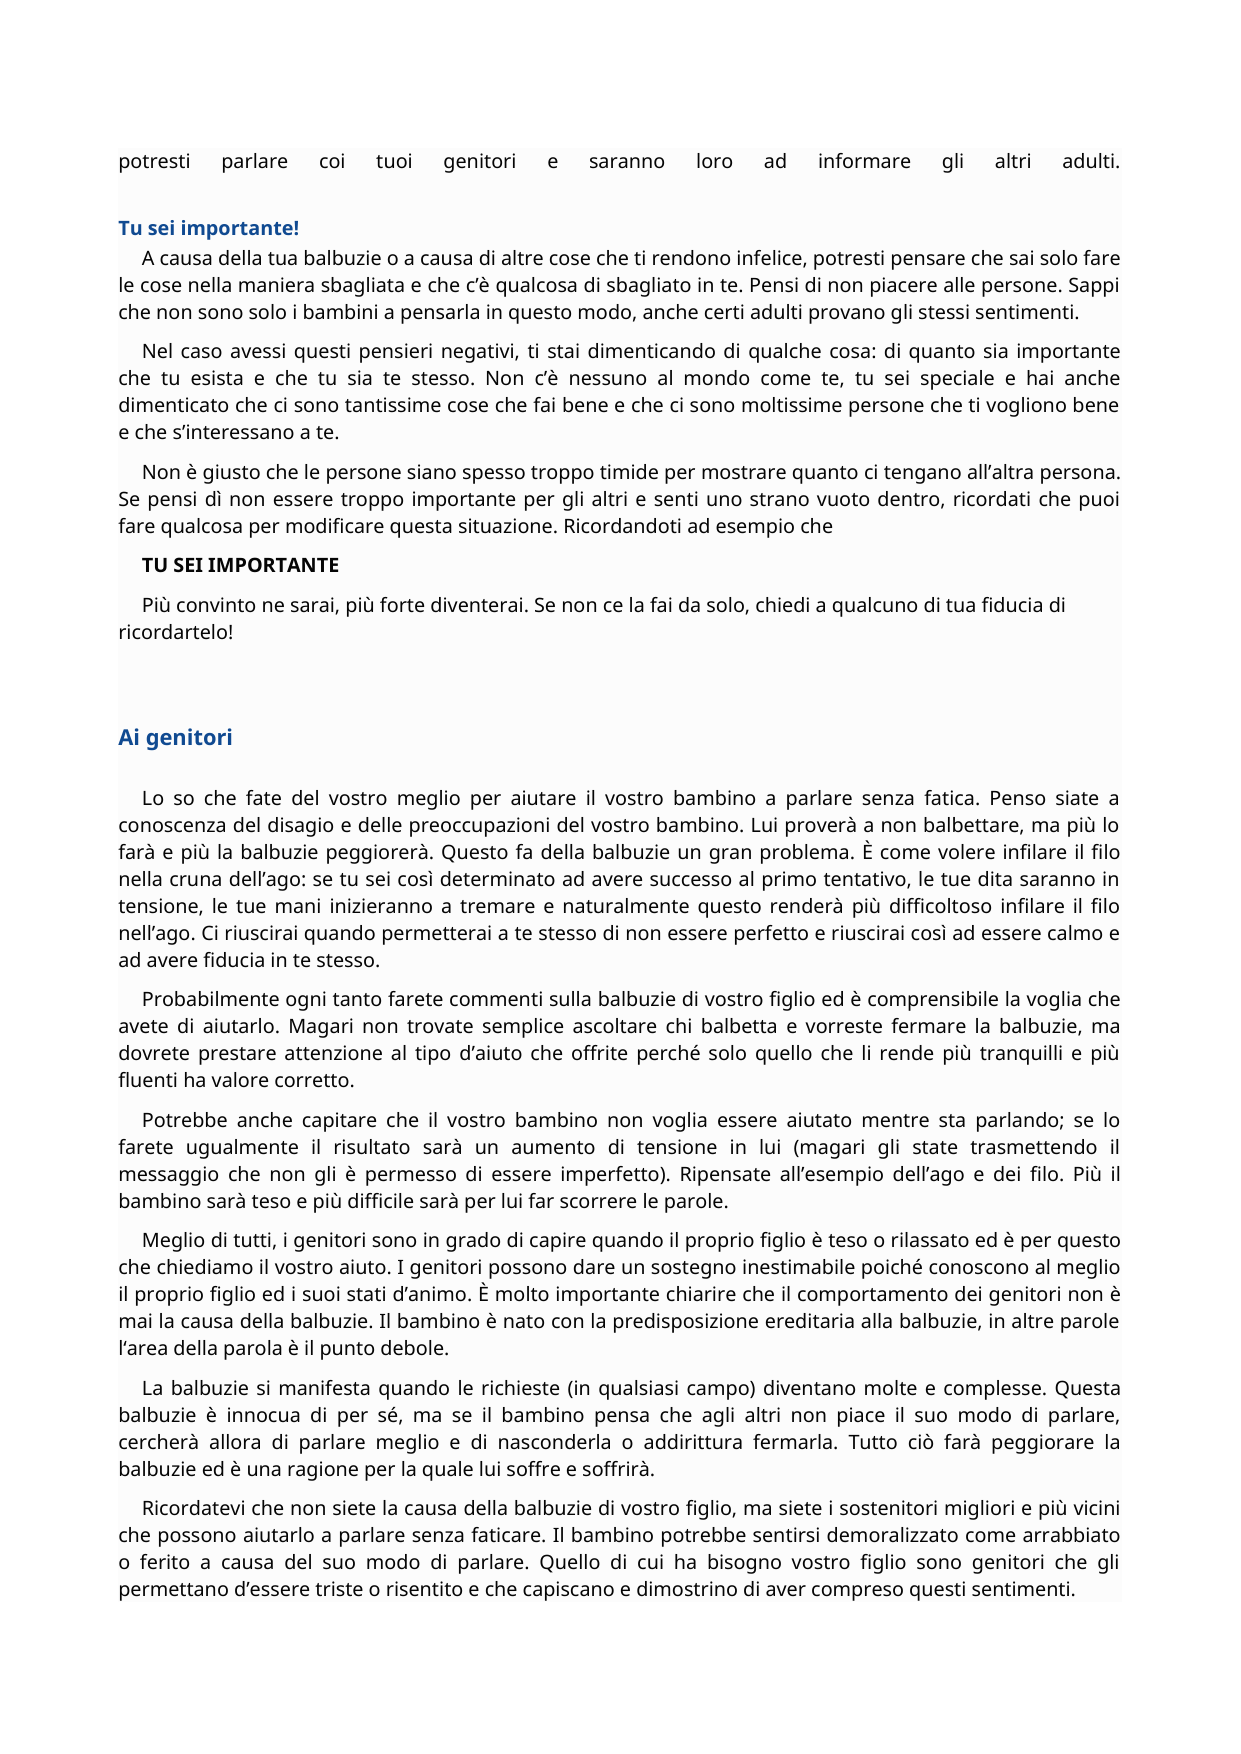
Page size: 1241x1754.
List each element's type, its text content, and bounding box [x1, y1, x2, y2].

text Probabilmente ogni tanto farete commenti sulla balbuzie di vostro figlio ed è comprensibile la voglia che avete di aiutarlo. Magari non trovate semplice ascoltare chi balbetta e vorreste fermare la balbuzie, ma dovrete prestare attenzione al tipo d’aiuto che offrite perché solo quello che li rende più tranquilli e più fluenti ha valore corretto. [118, 986, 1122, 1094]
text A causa della tua balbuzie o a causa di altre cose che ti rendono infelice, potresti pensare che sai solo fare le cose nella maniera sbagliata e che c’è qualcosa di sbagliato in te. Pensi di non piacere alle persone. Sappi che non sono solo i bambini a pensarla in questo modo, anche certi adulti provano gli stessi sentimenti. [118, 244, 1122, 325]
text Ai genitori [118, 722, 1122, 752]
text Ricordatevi che non siete la causa della balbuzie di vostro figlio, ma siete i sostenitori migliori e più vicini che possono aiutarlo a parlare senza faticare. Il bambino potrebbe sentirsi demoralizzato come arrabbiato o ferito a causa del suo modo di parlare. Quello di cui ha bisogno vostro figlio sono genitori che gli permettano d’essere triste o risentito e che capiscano e dimostrino di aver compreso questi sentimenti. [118, 1494, 1122, 1602]
text Tu sei importante! [118, 214, 1122, 241]
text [118, 148, 1122, 202]
text La balbuzie si manifesta quando le richieste (in qualsiasi campo) diventano molte e complesse. Questa balbuzie è innocua di per sé, ma se il bambino pensa che agli altri non piace il suo modo di parlare, cercherà allora di parlare meglio e di nasconderla o addirittura fermarla. Tutto ciò farà peggiorare la balbuzie ed è una ragione per la quale lui soffre e soffrirà. [118, 1374, 1122, 1482]
text TU SEI IMPORTANTE [118, 551, 1122, 578]
text Nel caso avessi questi pensieri negativi, ti stai dimenticando di qualche cosa: di quanto sia importante che tu esista e che tu sia te stesso. Non c’è nessuno al mondo come te, tu sei speciale e hai anche dimenticato che ci sono tantissime cose che fai bene e che ci sono moltissime persone che ti vogliono bene e che s’interessano a te. [118, 338, 1122, 446]
text Meglio di tutti, i genitori sono in grado di capire quando il proprio figlio è teso o rilassato ed è per questo che chiediamo il vostro aiuto. I genitori possono dare un sostegno inestimabile poiché conoscono al meglio il proprio figlio ed i suoi stati d’animo. È molto importante chiarire che il comportamento dei genitori non è mai la causa della balbuzie. Il bambino è nato con la predisposizione ereditaria alla balbuzie, in altre parole l‘area della parola è il punto debole. [118, 1227, 1122, 1361]
text Non è giusto che le persone siano spesso troppo timide per mostrare quanto ci tengano all’altra persona. Se pensi dì non essere troppo importante per gli altri e senti uno strano vuoto dentro, ricordati che puoi fare qualcosa per modificare questa situazione. Ricordandoti ad esempio che [118, 458, 1122, 539]
text Più convinto ne sarai, più forte diventerai. Se non ce la fai da solo, chiedi a qualcuno di tua fiducia di ricordartelo! [118, 591, 1122, 672]
text Lo so che fate del vostro meglio per aiutare il vostro bambino a parlare senza fatica. Penso siate a conoscenza del disagio e delle preoccupazioni del vostro bambino. Lui proverà a non balbettare, ma più lo farà e più la balbuzie peggiorerà. Questo fa della balbuzie un gran problema. È come volere infilare il filo nella cruna dell’ago: se tu sei così determinato ad avere successo al primo tentativo, le tue dita saranno in tensione, le tue mani inizieranno a tremare e naturalmente questo renderà più difficoltoso infilare il filo nell’ago. Ci riuscirai quando permetterai a te stesso di non essere perfetto e riuscirai così ad essere calmo e ad avere fiducia in te stesso. [118, 784, 1122, 973]
text Potrebbe anche capitare che il vostro bambino non voglia essere aiutato mentre sta parlando; se lo farete ugualmente il risultato sarà un aumento di tensione in lui (magari gli state trasmettendo il messaggio che non gli è permesso di essere imperfetto). Ripensate all’esempio dell’ago e dei filo. Più il bambino sarà teso e più difficile sarà per lui far scorrere le parole. [118, 1106, 1122, 1214]
